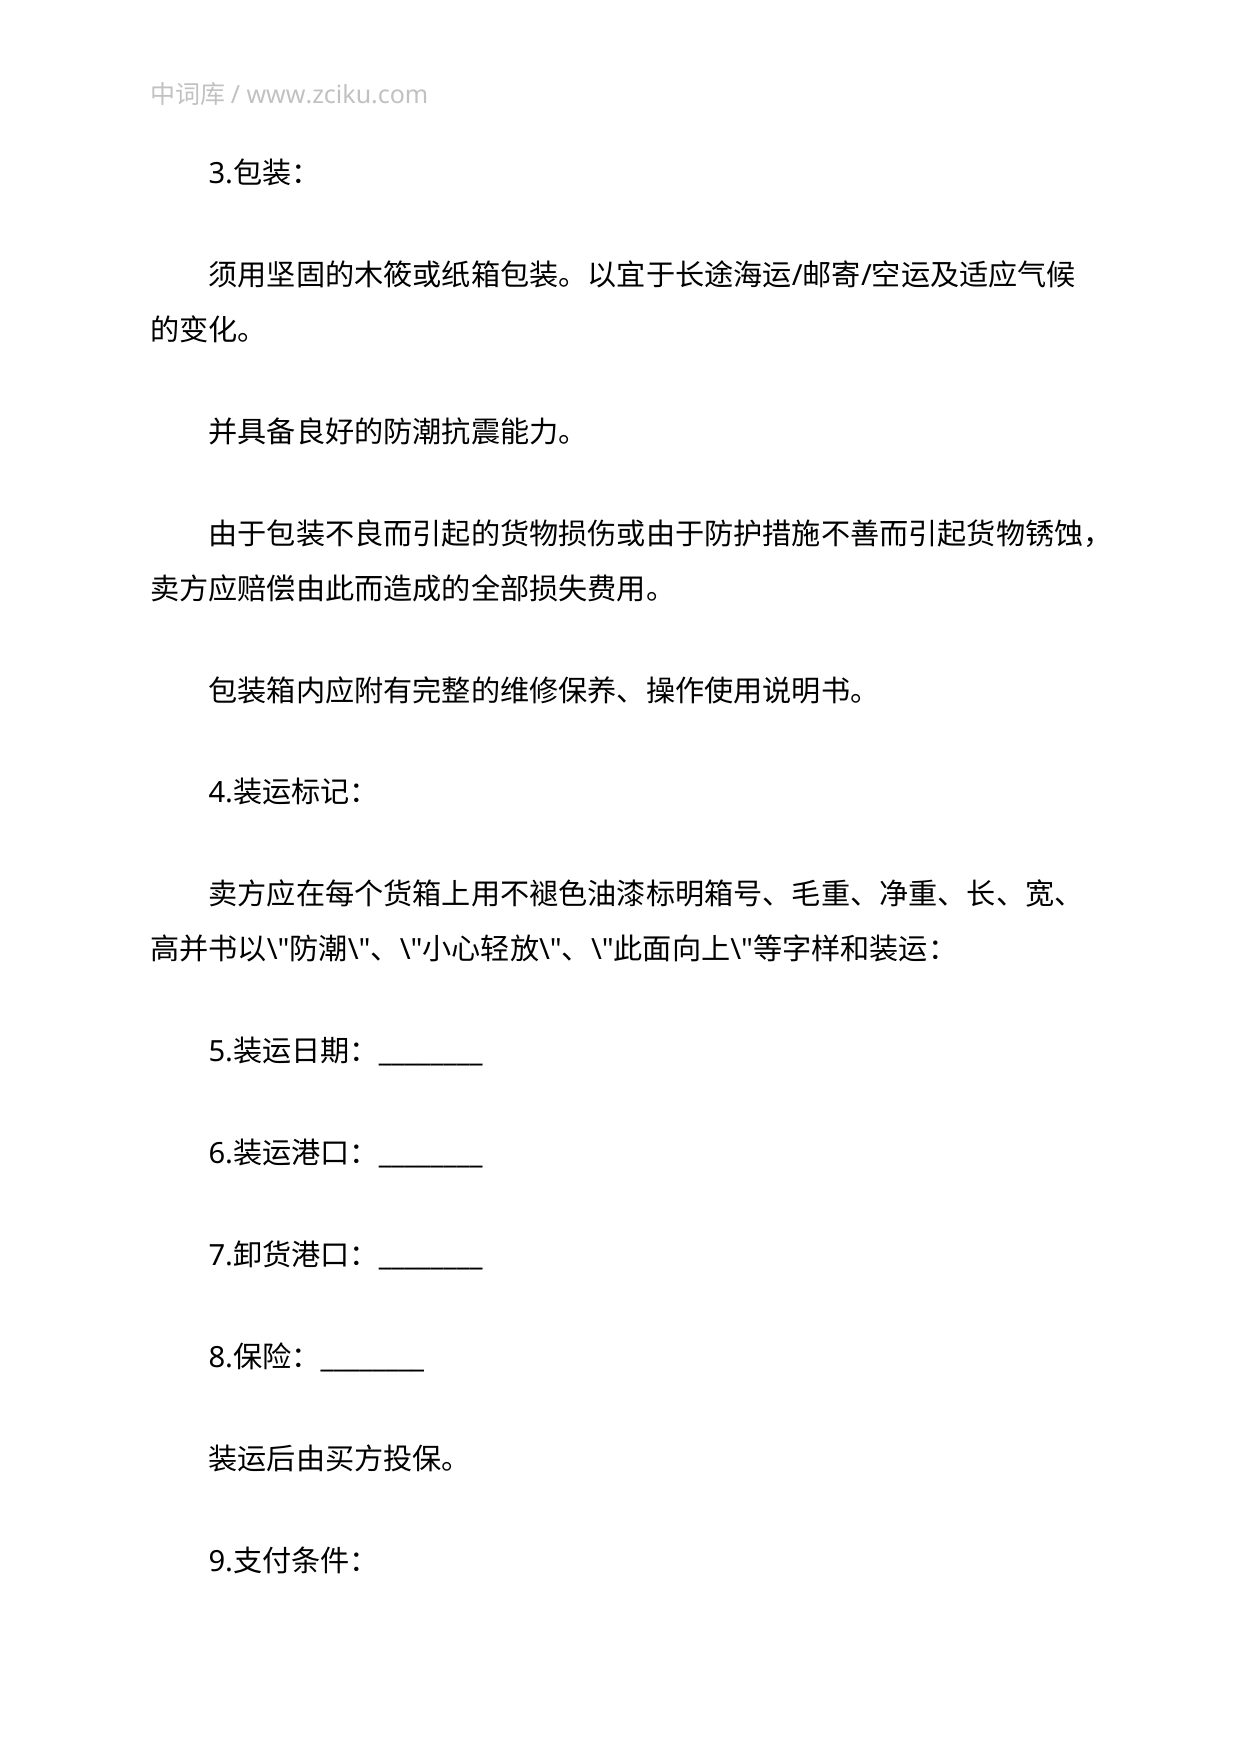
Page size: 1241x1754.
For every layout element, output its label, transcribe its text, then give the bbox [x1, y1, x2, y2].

text 5.装运日期：________ [150, 1028, 1090, 1070]
text 9.支付条件： [150, 1537, 1090, 1580]
text 并具备良好的防潮抗震能力。 [150, 409, 1090, 451]
text 由于包装不良而引起的货物损伤或由于防护措施不善而引起货物锈蚀，卖方应赔偿由此而造成的全部损失费用。 [150, 511, 1090, 608]
text 须用坚固的木筱或纸箱包装。以宜于长途海运/邮寄/空运及适应气候的变化。 [150, 252, 1090, 349]
text 8.保险：________ [150, 1334, 1090, 1376]
text 装运后由买方投保。 [150, 1436, 1090, 1478]
text 3.包装： [150, 150, 1090, 192]
text 包装箱内应附有完整的维修保养、操作使用说明书。 [150, 667, 1090, 709]
text 卖方应在每个货箱上用不褪色油漆标明箱号、毛重、净重、长、宽、高并书以\"防潮\"、\"小心轻放\"、\"此面向上\"等字样和装运： [150, 871, 1090, 968]
text 4.装运标记： [150, 769, 1090, 811]
text 7.卸货港口：________ [150, 1232, 1090, 1274]
text 6.装运港口：________ [150, 1130, 1090, 1172]
